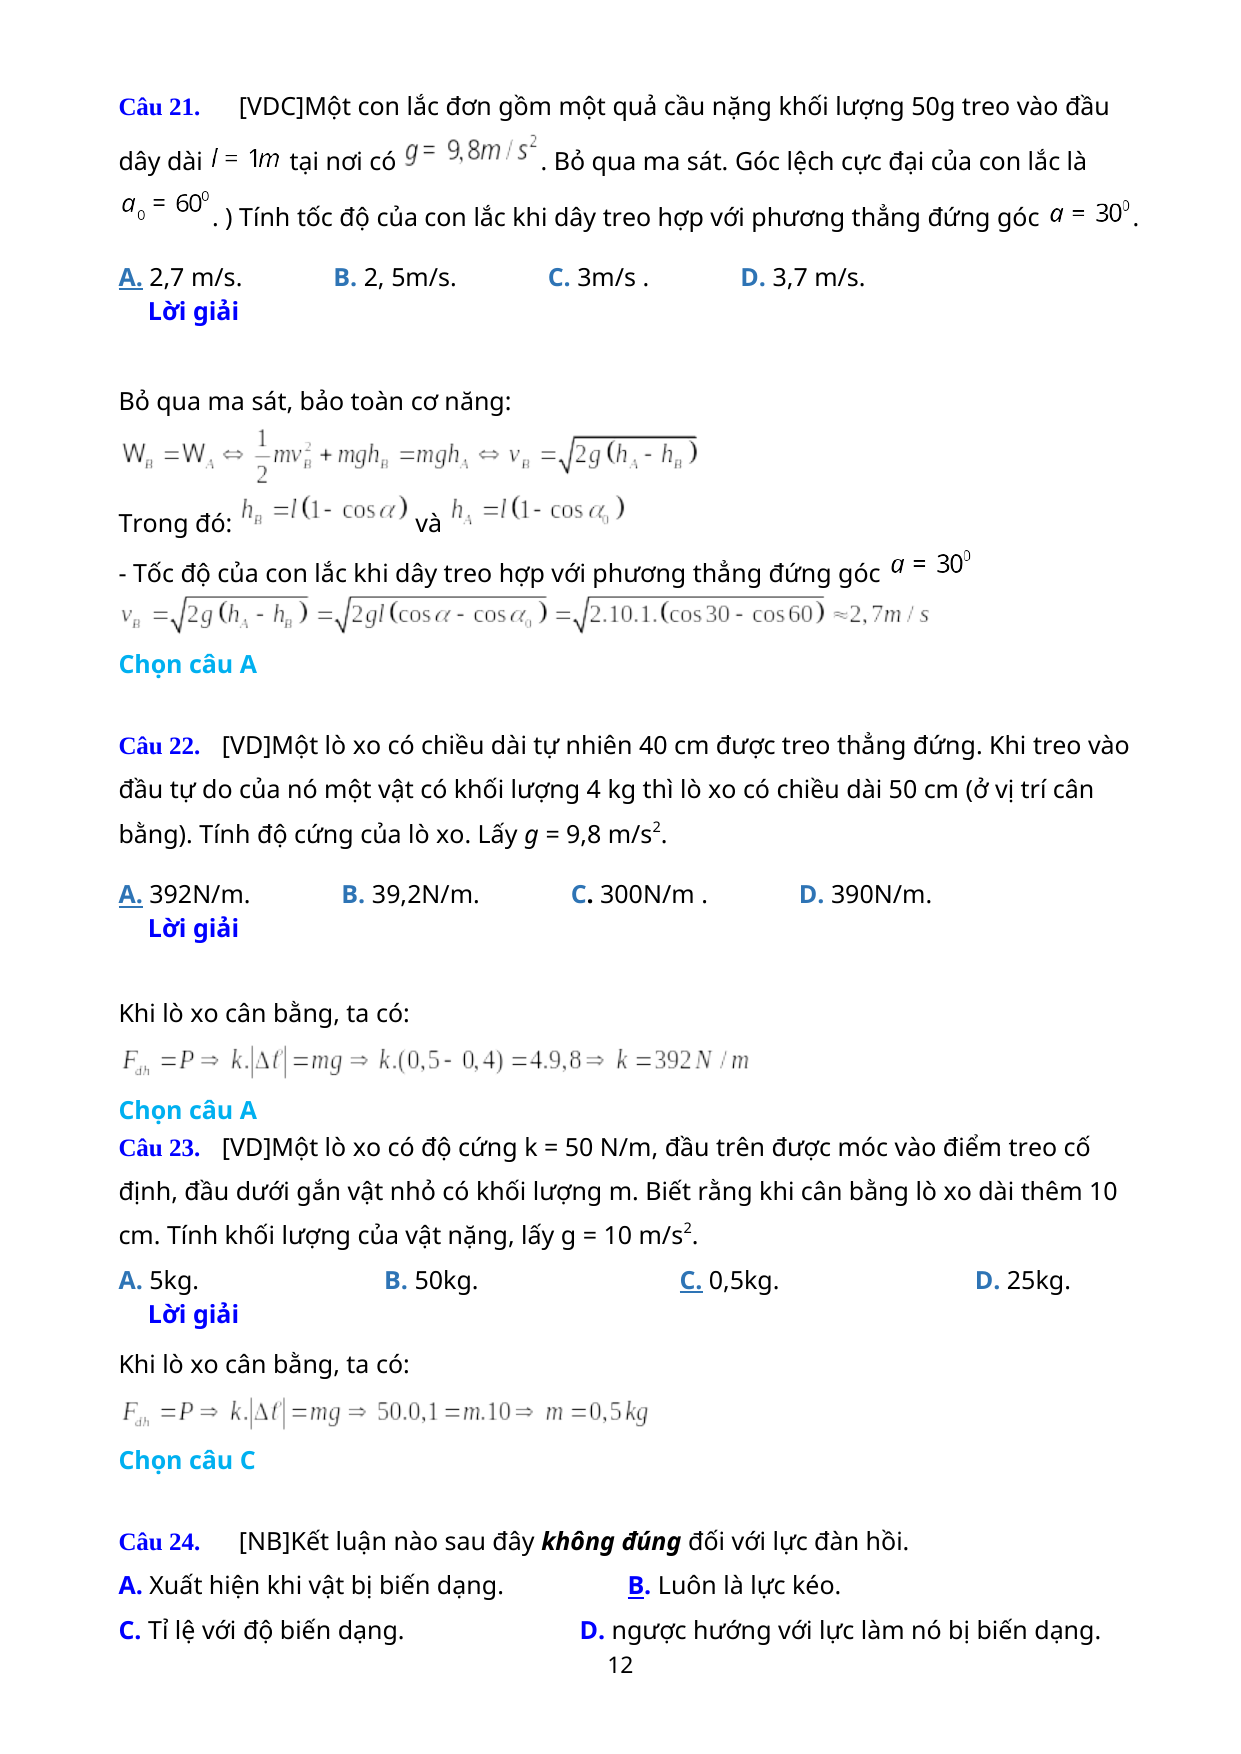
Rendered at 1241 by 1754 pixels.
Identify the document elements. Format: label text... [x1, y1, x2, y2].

list Khi lò xo cân bằng, ta có: [118, 996, 1152, 1030]
list [NB]Kết luận nào sau đây không đúng đối với lực đàn hồi. [118, 1524, 1152, 1558]
text C. Tỉ lệ với độ biến dạng. D. ngược hướng với lực làm nó bị biến dạng. [118, 1612, 1185, 1646]
text Lời giải [118, 911, 1152, 945]
text A. Xuất hiện khi vật bị biến dạng. B. Luôn là lực kéo. [118, 1568, 1152, 1602]
list [VD]Một lò xo có độ cứng k = 50 N/m, đầu trên được móc vào điểm treo cố định, đầu dưới gắn vật nhỏ có khối lượng m. Biết rằng khi cân bằng lò xo dài thêm 10 cm. Tính khối lượng của vật nặng, lấy g = 10 m/s2. [118, 1129, 1152, 1252]
text Chọn câu C [118, 1443, 1152, 1477]
text - Tốc độ của con lắc khi dây treo hợp với phương thẳng đứng góc [118, 543, 1152, 589]
list A. 5kg. B. 50kg. C. 0,5kg. D. 25kg. [118, 1262, 1152, 1296]
text Chọn câu A [118, 647, 1152, 681]
text Trong đó: và [118, 490, 1152, 540]
text Lời giải [118, 1296, 1152, 1330]
text Lời giải [118, 293, 1152, 327]
text Khi lò xo cân bằng, ta có: [118, 1347, 1152, 1381]
text A. 2,7 m/s. B. 2, 5m/s. C. 3m/s . D. 3,7 m/s. [118, 259, 1152, 293]
text Chọn câu A [118, 1093, 1152, 1127]
text Bỏ qua ma sát, bảo toàn cơ năng: [118, 344, 1152, 418]
text A. 392N/m. B. 39,2N/m. C. 300N/m . D. 390N/m. [118, 877, 1152, 911]
list [VDC]Một con lắc đơn gồm một quả cầu nặng khối lượng 50g treo vào đầu dây dài tại nơi có . Bỏ qua ma sát. Góc lệch cực đại của con lắc là . ) Tính tốc độ của con lắc khi dây treo hợp với phương thẳng đứng góc . [118, 89, 1152, 233]
list [VD]Một lò xo có chiều dài tự nhiên 40 cm được treo thẳng đứng. Khi treo vào đầu tự do của nó một vật có khối lượng 4 kg thì lò xo có chiều dài 50 cm (ở vị trí cân bằng). Tính độ cứng của lò xo. Lấy g = 9,8 m/s2. [118, 728, 1152, 850]
